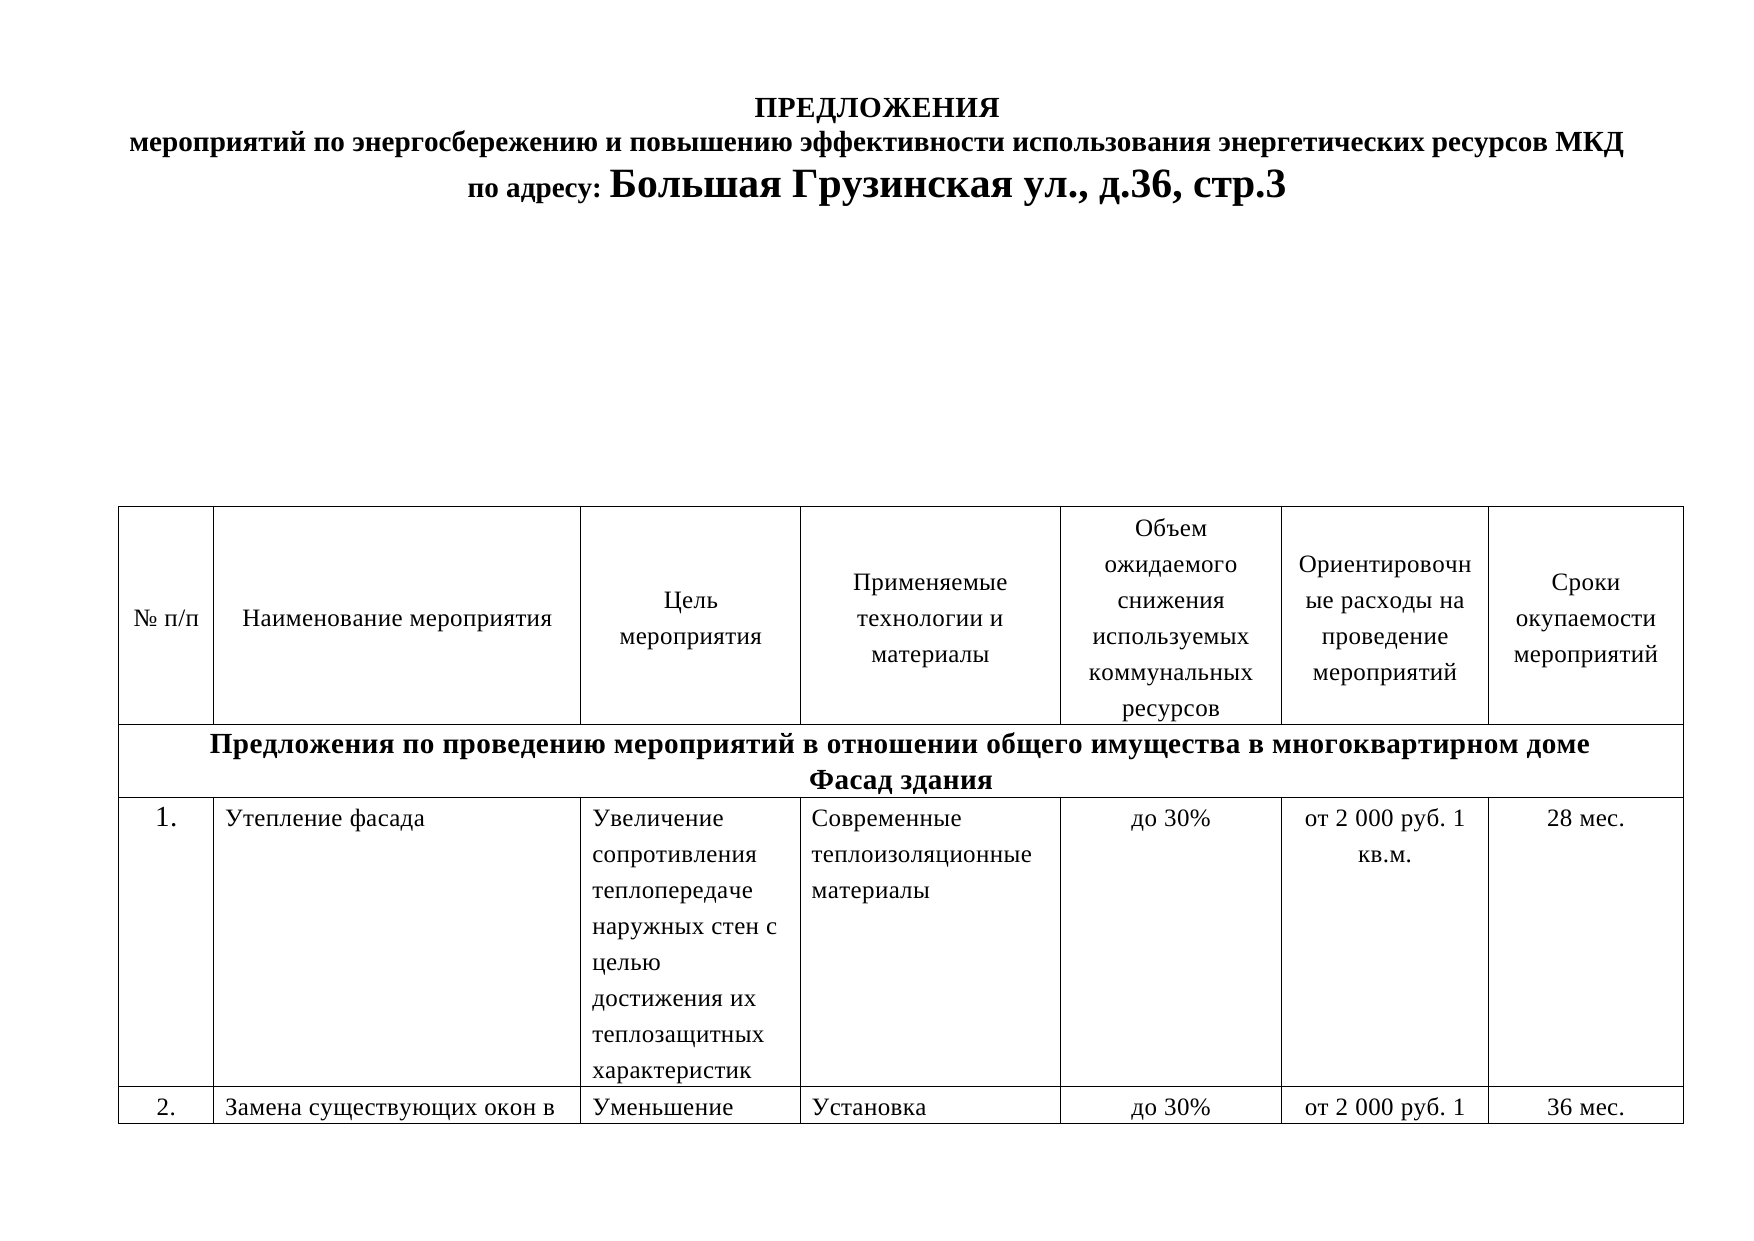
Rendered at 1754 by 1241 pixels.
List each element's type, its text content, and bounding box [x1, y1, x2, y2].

table_cell от 2 000 руб. 1 шт. [1282, 1087, 1488, 1123]
table_cell Современные теплоизоляционные материалы [801, 798, 1060, 1086]
table_header Ориентировочные расходы на проведение мероприятий [1282, 507, 1488, 723]
table_header Объем ожидаемого снижения используемых коммунальных ресурсов [1061, 507, 1281, 723]
table_cell 28 мес. [1489, 798, 1683, 1086]
table_cell 1. [119, 798, 213, 1086]
table_cell от 2 000 руб. 1 кв.м. [1282, 798, 1488, 1086]
text мероприятий по энергосбережению и повышению эффективности использования энергетических ресурсов МКД по адресу: Большая Грузинская ул., д.36, стр.3 [118, 124, 1636, 206]
text ПРЕДЛОЖЕНИЯ [118, 88, 1636, 124]
table_header Сроки окупаемости мероприятий [1489, 507, 1683, 723]
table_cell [581, 1087, 800, 1123]
table_header № п/п [119, 507, 213, 723]
table_cell 36 мес. [1489, 1087, 1683, 1123]
table_cell Утепление фасада [214, 798, 580, 1086]
table_cell Увеличение сопротивления теплопередаче наружных стен с целью достижения их теплозащитных характеристик [581, 798, 800, 1086]
table_header Наименование мероприятия [214, 507, 580, 723]
table_header Применяемые технологии и материалы [801, 507, 1060, 723]
table_cell Предложения по проведению мероприятий в отношении общего имущества в многоквартирном доме Фасад здания [119, 725, 1683, 797]
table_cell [801, 1087, 1060, 1123]
table_cell до 30% [1061, 1087, 1281, 1123]
table_cell 2. [119, 1087, 213, 1123]
table_header Цель мероприятия [581, 507, 800, 723]
table_cell до 30% [1061, 798, 1281, 1086]
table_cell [214, 1087, 580, 1123]
